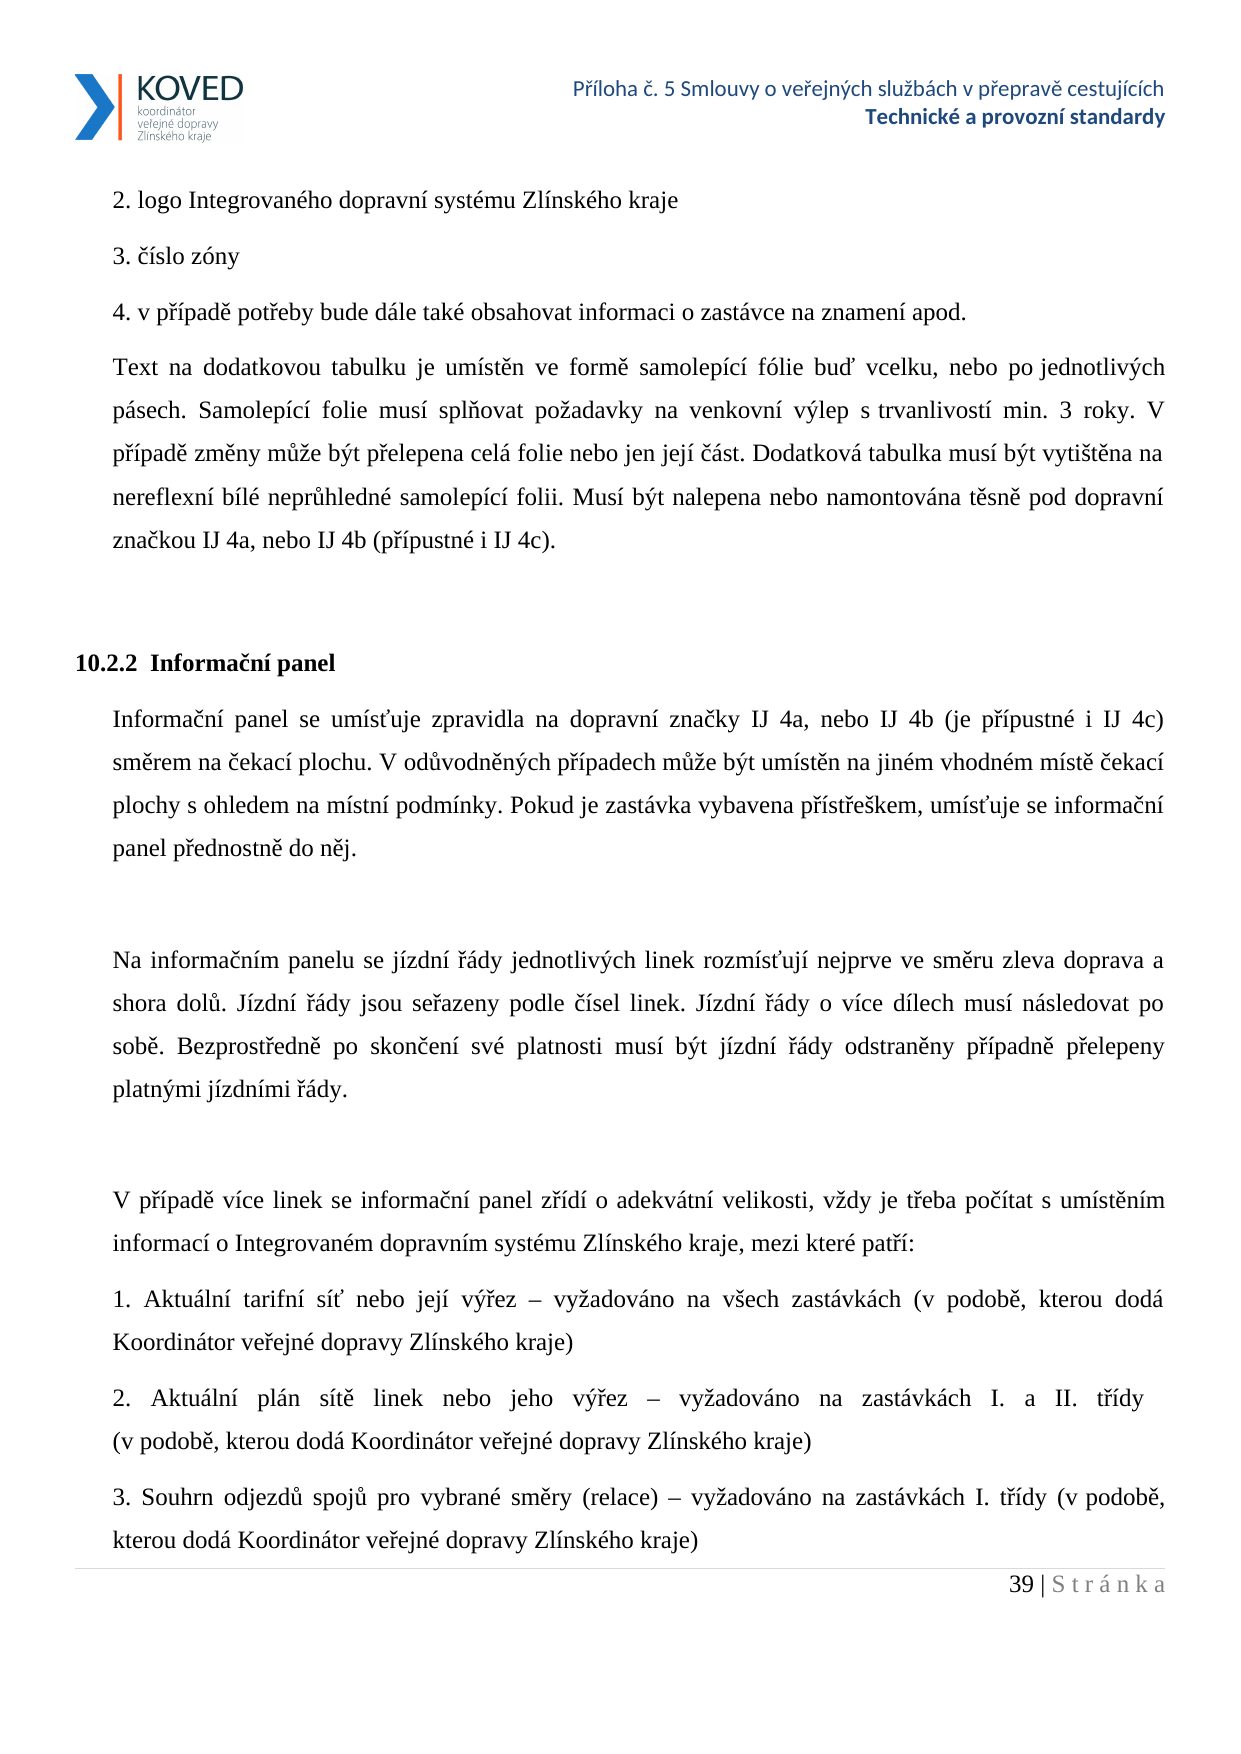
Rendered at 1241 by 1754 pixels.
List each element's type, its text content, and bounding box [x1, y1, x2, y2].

text 3. Souhrn odjezdů spojů pro vybrané směry (relace) – vyžadováno na zastávkách I. třídy (v podobě, kterou dodá Koordinátor veřejné dopravy Zlínského kraje) [112, 1482, 1165, 1553]
text 3. číslo zóny [112, 241, 1165, 270]
text 1. Aktuální tarifní síť nebo její výřez – vyžadováno na všech zastávkách (v podobě, kterou dodá Koordinátor veřejné dopravy Zlínského kraje) [112, 1284, 1165, 1356]
text V případě více linek se informační panel zřídí o adekvátní velikosti, vždy je třeba počítat s umístěním informací o Integrovaném dopravním systému Zlínského kraje, mezi které patří: [112, 1185, 1165, 1257]
text Text na dodatkovou tabulku je umístěn ve formě samolepící fólie buď vcelku, nebo po jednotlivých pásech. Samolepící folie musí splňovat požadavky na venkovní výlep s trvanlivostí min. 3 roky. V případě změny může být přelepena celá folie nebo jen její část. Dodatková tabulka musí být vytištěna na nereflexní bílé neprůhledné samolepící folii. Musí být nalepena nebo namontována těsně pod dopravní značkou IJ 4a, nebo IJ 4b (přípustné i IJ 4c). [112, 352, 1165, 553]
text 2. logo Integrovaného dopravní systému Zlínského kraje [112, 185, 1165, 214]
picture [74, 74, 243, 143]
text 2. Aktuální plán sítě linek nebo jeho výřez – vyžadováno na zastávkách I. a II. třídy (v podobě, kterou dodá Koordinátor veřejné dopravy Zlínského kraje) [112, 1383, 1165, 1455]
text 4. v případě potřeby bude dále také obsahovat informaci o zastávce na znamení apod. [112, 297, 1165, 325]
text Informační panel se umísťuje zpravidla na dopravní značky IJ 4a, nebo IJ 4b (je přípustné i IJ 4c) směrem na čekací plochu. V odůvodněných případech může být umístěn na jiném vhodném místě čekací plochy s ohledem na místní podmínky. Pokud je zastávka vybavena přístřeškem, umísťuje se informační panel přednostně do něj. [112, 704, 1165, 862]
subtitle Informační panel [75, 648, 1165, 677]
text Na informačním panelu se jízdní řády jednotlivých linek rozmísťují nejprve ve směru zleva doprava a shora dolů. Jízdní řády jsou seřazeny podle čísel linek. Jízdní řády o více dílech musí následovat po sobě. Bezprostředně po skončení své platnosti musí být jízdní řády odstraněny případně přelepeny platnými jízdními řády. [112, 945, 1165, 1103]
